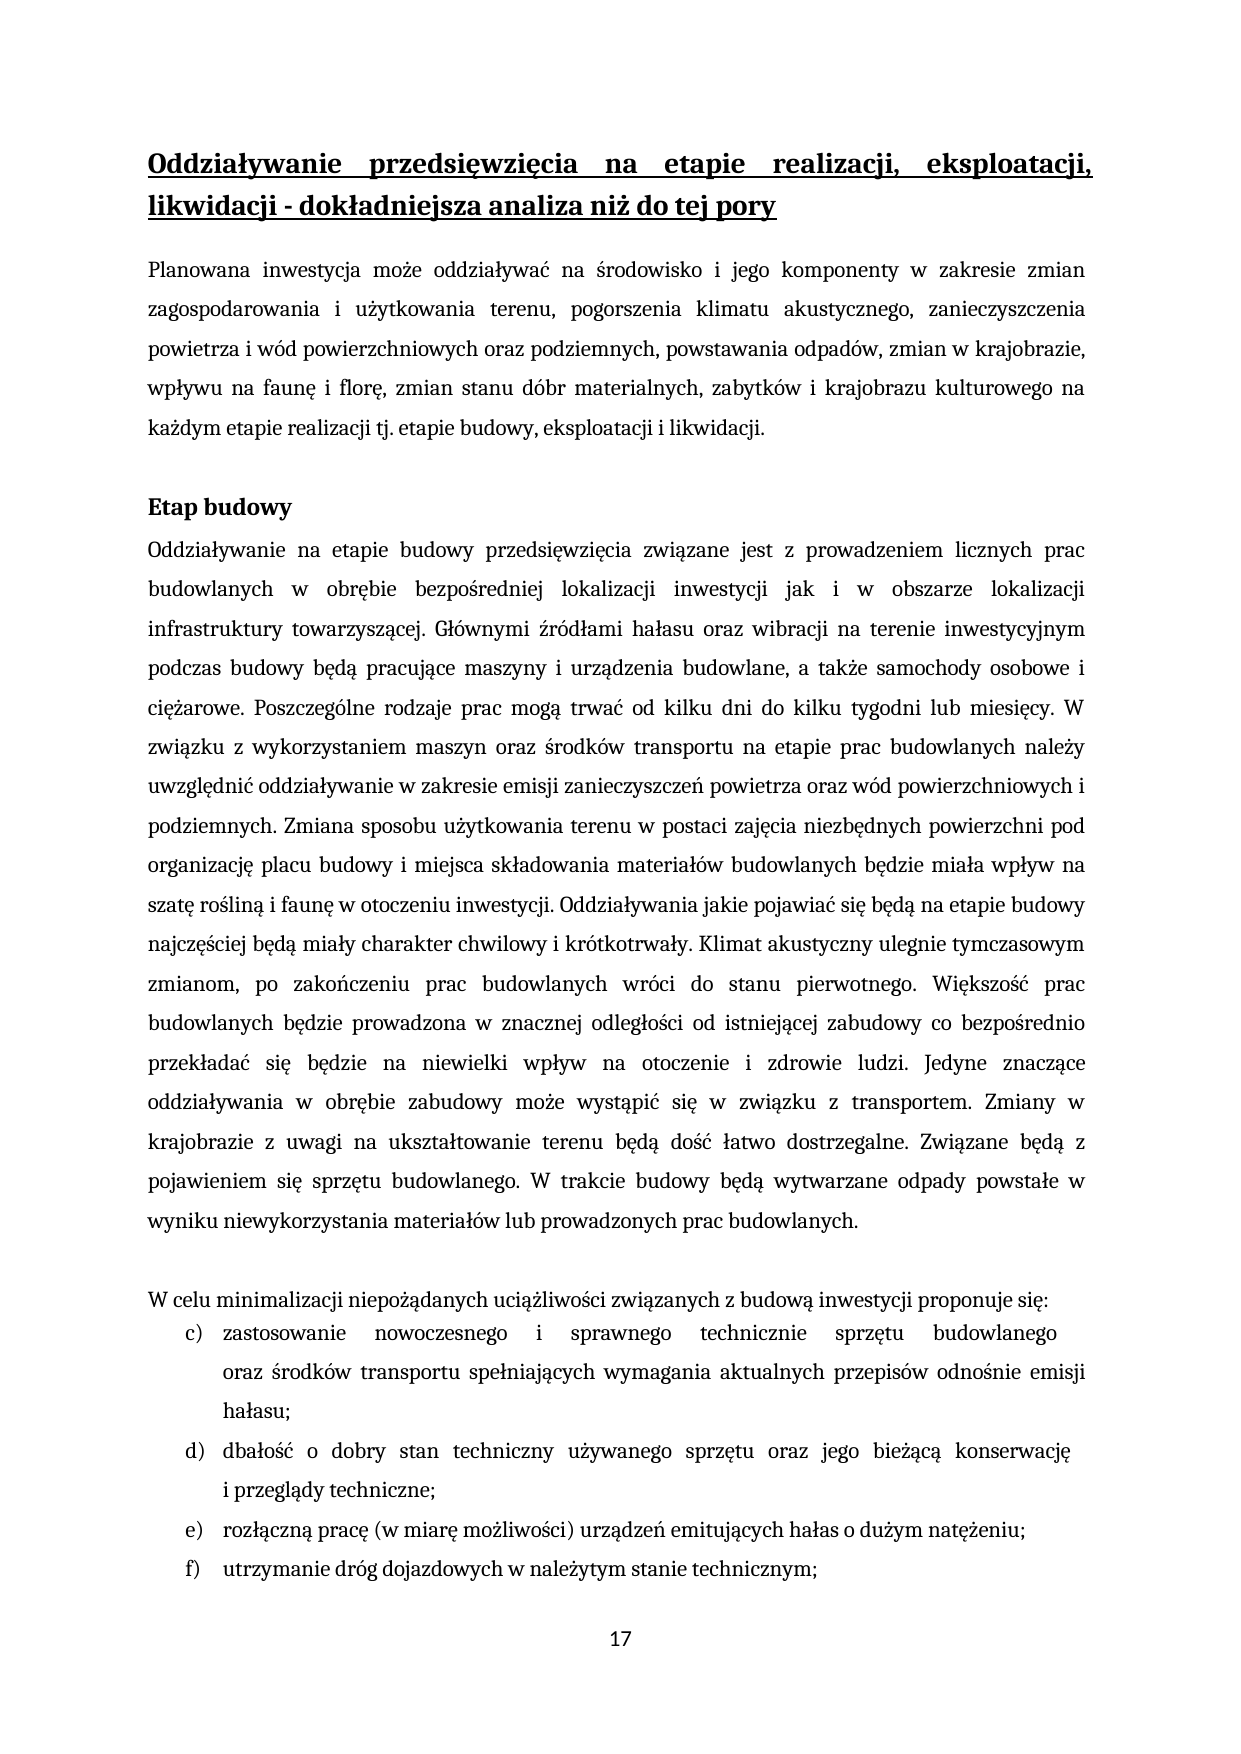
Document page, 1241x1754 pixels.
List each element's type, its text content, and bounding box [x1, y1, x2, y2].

list zastosowanie nowoczesnego i sprawnego technicznie sprzętu budowlanego oraz środków transportu spełniających wymagania aktualnych przepisów odnośnie emisji hałasu; [185, 1319, 1086, 1425]
subtitle Oddziaływanie przedsięwzięcia na etapie realizacji, eksploatacji, likwidacji - dokładniejsza analiza niż do tej pory [148, 178, 1093, 223]
list rozłączną pracę (w miarę możliwości) urządzeń emitujących hałas o dużym natężeniu; [185, 1517, 1086, 1543]
text Planowana inwestycja może oddziaływać na środowisko i jego komponenty w zakresie zmian zagospodarowania i użytkowania terenu, pogorszenia klimatu akustycznego, zanieczyszczenia powietrza i wód powierzchniowych oraz podziemnych, powstawania odpadów, zmian w krajobrazie, wpływu na faunę i florę, zmian stanu dóbr materialnych, zabytków i krajobrazu kulturowego na każdym etapie realizacji tj. etapie budowy, eksploatacji i likwidacji. [148, 256, 1086, 441]
list W celu minimalizacji niepożądanych uciążliwości związanych z budową inwestycji proponuje się: [148, 1286, 1093, 1313]
list dbałość o dobry stan techniczny używanego sprzętu oraz jego bieżącą konserwację i przeglądy techniczne; [185, 1438, 1086, 1504]
text Oddziaływanie na etapie budowy przedsięwzięcia związane jest z prowadzeniem licznych prac budowlanych w obrębie bezpośredniej lokalizacji inwestycji jak i w obszarze lokalizacji infrastruktury towarzyszącej. Głównymi źródłami hałasu oraz wibracji na terenie inwestycyjnym podczas budowy będą pracujące maszyny i urządzenia budowlane, a także samochody osobowe i ciężarowe. Poszczególne rodzaje prac mogą trwać od kilku dni do kilku tygodni lub miesięcy. W związku z wykorzystaniem maszyn oraz środków transportu na etapie prac budowlanych należy uwzględnić oddziaływanie w zakresie emisji zanieczyszczeń powietrza oraz wód powierzchniowych i podziemnych. Zmiana sposobu użytkowania terenu w postaci zajęcia niezbędnych powierzchni pod organizację placu budowy i miejsca składowania materiałów budowlanych będzie miała wpływ na szatę rośliną i faunę w otoczeniu inwestycji. Oddziaływania jakie pojawiać się będą na etapie budowy najczęściej będą miały charakter chwilowy i krótkotrwały. Klimat akustyczny ulegnie tymczasowym zmianom, po zakończeniu prac budowlanych wróci do stanu pierwotnego. Większość prac budowlanych będzie prowadzona w znacznej odległości od istniejącej zabudowy co bezpośrednio przekładać się będzie na niewielki wpływ na otoczenie i zdrowie ludzi. Jedyne znaczące oddziaływania w obrębie zabudowy może wystąpić się w związku z transportem. Zmiany w krajobrazie z uwagi na ukształtowanie terenu będą dość łatwo dostrzegalne. Związane będą z pojawieniem się sprzętu budowlanego. W trakcie budowy będą wytwarzane odpady powstałe w wyniku niewykorzystania materiałów lub prowadzonych prac budowlanych. [148, 536, 1086, 1234]
subtitle Oddziaływanie przedsięwzięcia na etapie realizacji, eksploatacji, likwidacji - dokładniejsza analiza niż do tej pory [148, 148, 1093, 176]
list utrzymanie dróg dojazdowych w należytym stanie technicznym; [185, 1556, 1086, 1583]
text Etap budowy [148, 493, 1086, 522]
